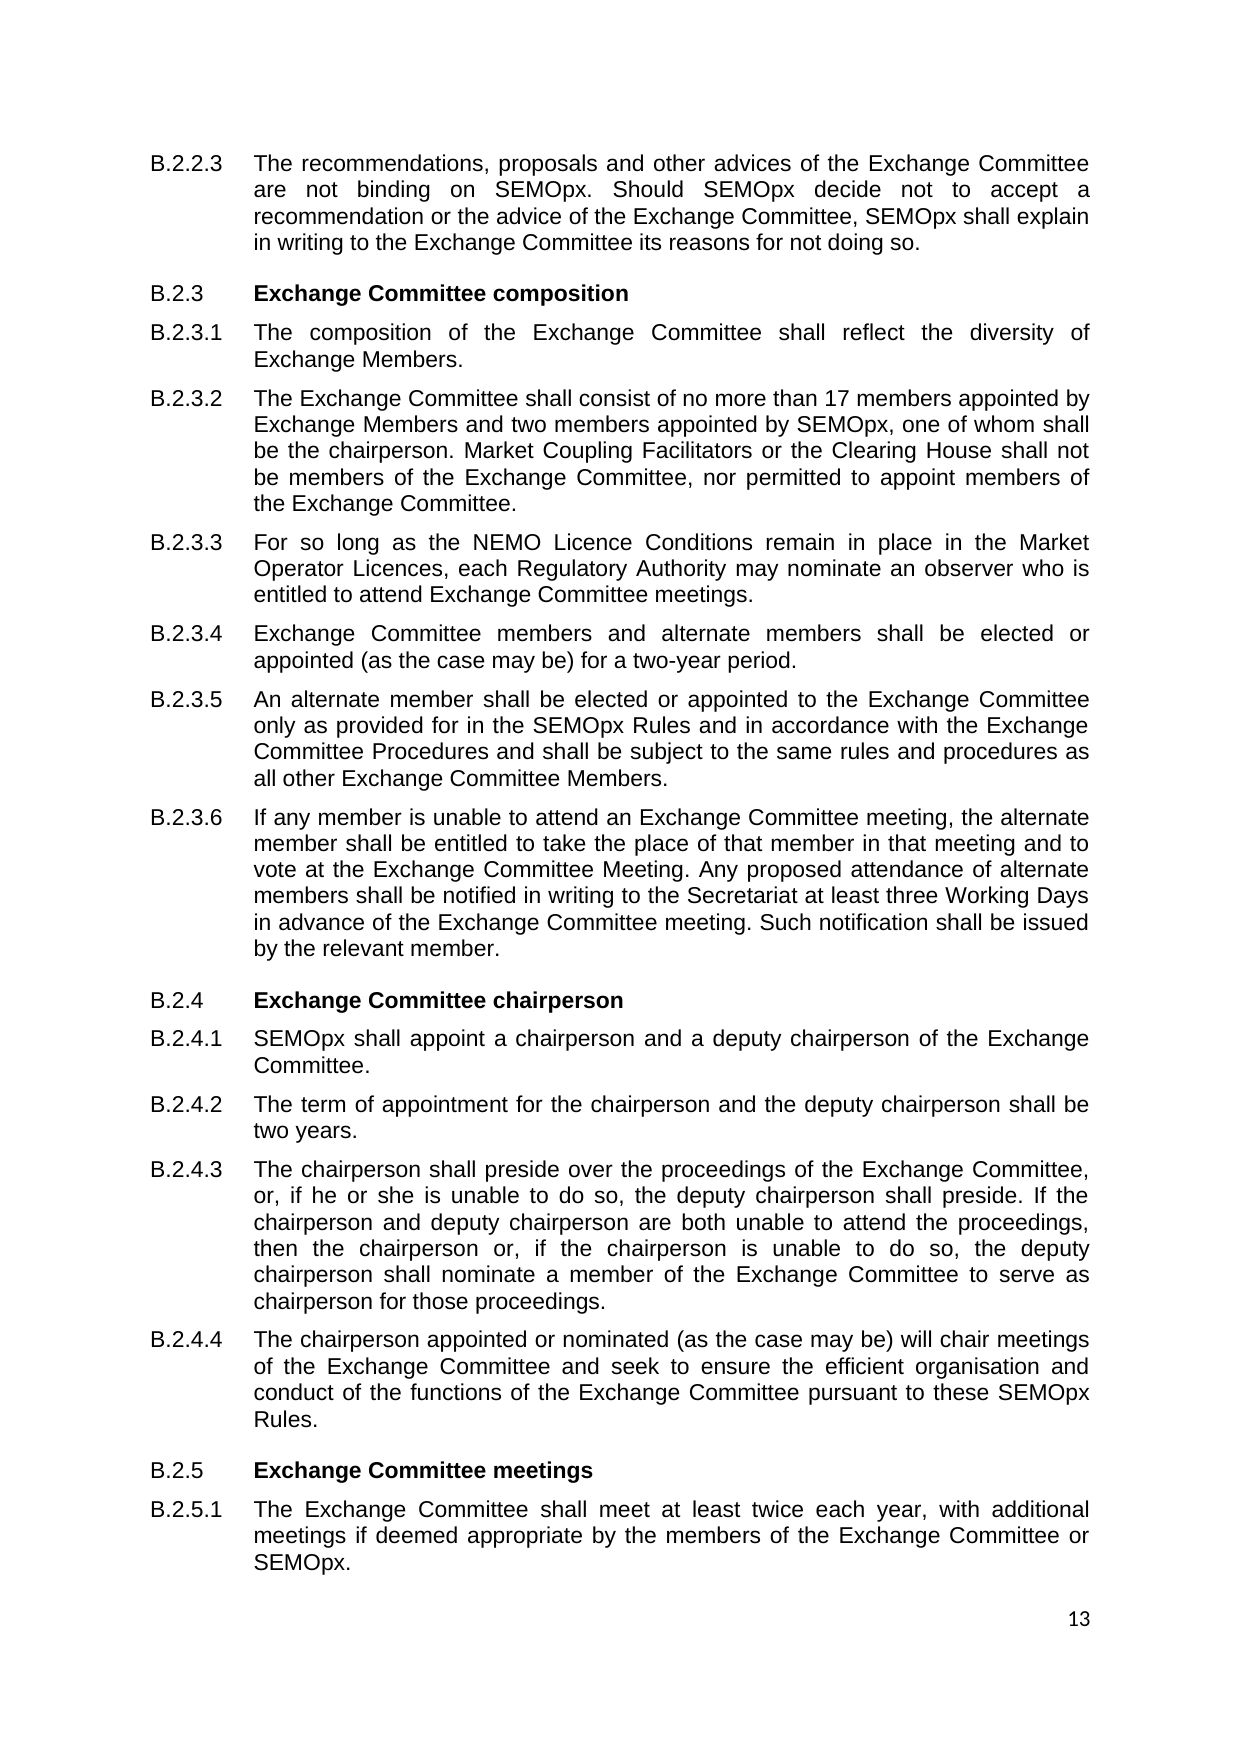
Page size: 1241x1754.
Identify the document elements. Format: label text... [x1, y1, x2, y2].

text If any member is unable to attend an Exchange Committee meeting, the alternate member shall be entitled to take the place of that member in that meeting and to vote at the Exchange Committee Meeting. Any proposed attendance of alternate members shall be notified in writing to the Secretariat at least three Working Days in advance of the Exchange Committee meeting. Such notification shall be issued by the relevant member. [150, 803, 1090, 962]
text An alternate member shall be elected or appointed to the Exchange Committee only as provided for in the SEMOpx Rules and in accordance with the Exchange Committee Procedures and shall be subject to the same rules and procedures as all other Exchange Committee Members. [150, 686, 1090, 791]
text The composition of the Exchange Committee shall reflect the diversity of Exchange Members. [150, 319, 1090, 372]
text Exchange Committee composition [150, 280, 1090, 307]
text Exchange Committee chairperson [150, 987, 1090, 1013]
text The recommendations, proposals and other advices of the Exchange Committee are not binding on SEMOpx. Should SEMOpx decide not to accept a recommendation or the advice of the Exchange Committee, SEMOpx shall explain in writing to the Exchange Committee its reasons for not doing so. [150, 150, 1090, 255]
text The term of appointment for the chairperson and the deputy chairperson shall be two years. [150, 1091, 1090, 1143]
text The chairperson appointed or nominated (as the case may be) will chair meetings of the Exchange Committee and seek to ensure the efficient organisation and conduct of the functions of the Exchange Committee pursuant to these SEMOpx Rules. [150, 1326, 1090, 1432]
text Exchange Committee members and alternate members shall be elected or appointed (as the case may be) for a two-year period. [150, 620, 1090, 673]
text The Exchange Committee shall meet at least twice each year, with additional meetings if deemed appropriate by the members of the Exchange Committee or SEMOpx. [150, 1496, 1090, 1575]
text For so long as the NEMO Licence Conditions remain in place in the Market Operator Licences, each Regulatory Authority may nominate an observer who is entitled to attend Exchange Committee meetings. [150, 529, 1090, 608]
text SEMOpx shall appoint a chairperson and a deputy chairperson of the Exchange Committee. [150, 1025, 1090, 1078]
text The chairperson shall preside over the proceedings of the Exchange Committee, or, if he or she is unable to do so, the deputy chairperson shall preside. If the chairperson and deputy chairperson are both unable to attend the proceedings, then the chairperson or, if the chairperson is unable to do so, the deputy chairperson shall nominate a member of the Exchange Committee to serve as chairperson for those proceedings. [150, 1156, 1090, 1314]
text Exchange Committee meetings [150, 1457, 1090, 1483]
text The Exchange Committee shall consist of no more than 17 members appointed by Exchange Members and two members appointed by SEMOpx, one of whom shall be the chairperson. Market Coupling Facilitators or the Clearing House shall not be members of the Exchange Committee, nor permitted to appoint members of the Exchange Committee. [150, 384, 1090, 516]
